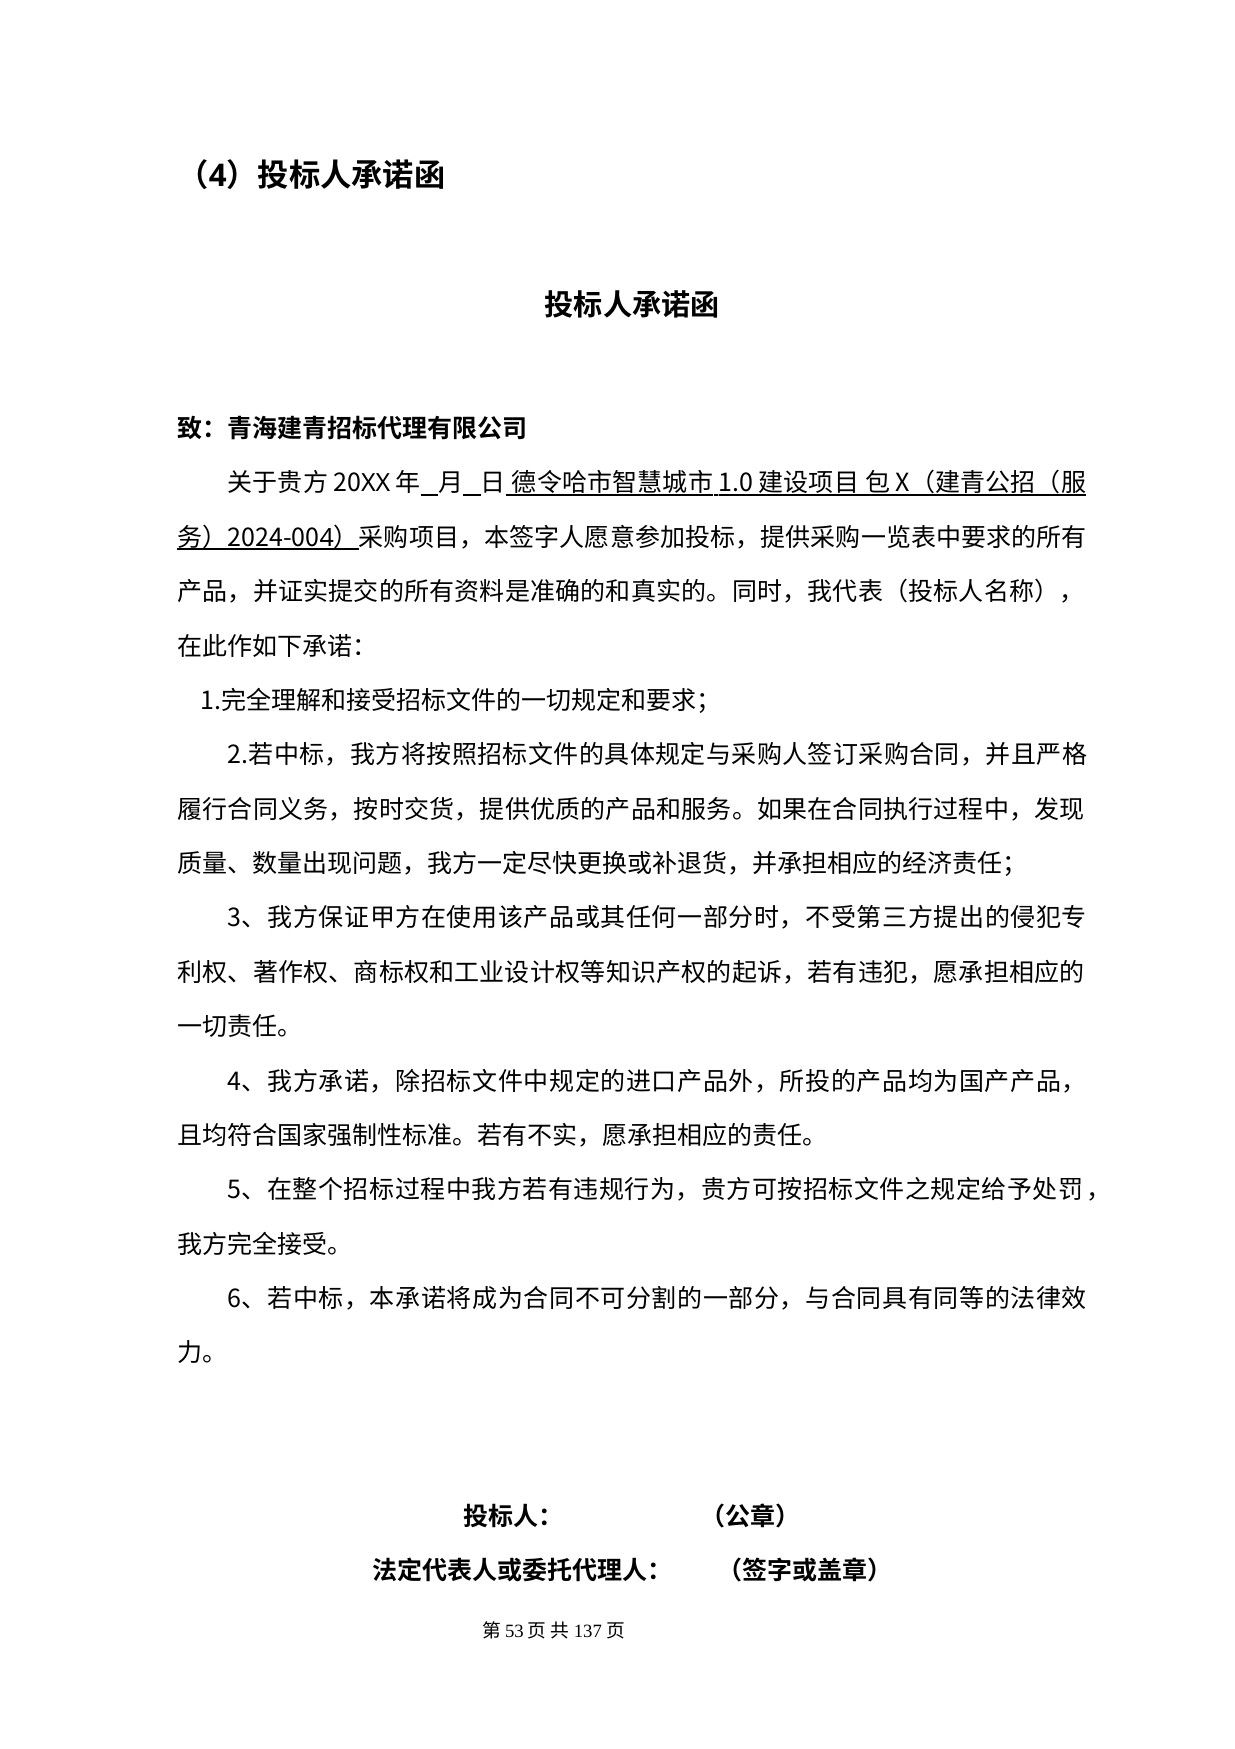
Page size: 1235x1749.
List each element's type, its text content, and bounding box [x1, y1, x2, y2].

text 法定代表人或委托代理人： （签字或盖章） [177, 1550, 1087, 1587]
text 2.若中标，我方将按照招标文件的具体规定与采购人签订采购合同，并且严格履行合同义务，按时交货，提供优质的产品和服务。如果在合同执行过程中，发现质量、数量出现问题，我方一定尽快更换或补退货，并承担相应的经济责任； [177, 735, 1087, 880]
text 投标人： （公章） [177, 1496, 1087, 1532]
text 1.完全理解和接受招标文件的一切规定和要求； [177, 680, 1087, 717]
text 关于贵方20XX年 月 日 德令哈市智慧城市1.0建设项目 包X（建青公招（服务）2024-004）采购项目，本签字人愿意参加投标，提供采购一览表中要求的所有产品，并证实提交的所有资料是准确的和真实的。同时，我代表（投标人名称），在此作如下承诺： [177, 463, 1087, 662]
text 6、若中标，本承诺将成为合同不可分割的一部分，与合同具有同等的法律效力。 [177, 1278, 1087, 1369]
title （4）投标人承诺函 [177, 150, 1087, 195]
text 4、我方承诺，除招标文件中规定的进口产品外，所投的产品均为国产产品，且均符合国家强制性标准。若有不实，愿承担相应的责任。 [177, 1061, 1087, 1152]
text 致：青海建青招标代理有限公司 [177, 408, 1087, 445]
text 3、我方保证甲方在使用该产品或其任何一部分时，不受第三方提出的侵犯专利权、著作权、商标权和工业设计权等知识产权的起诉，若有违犯，愿承担相应的一切责任。 [177, 898, 1087, 1043]
text 5、在整个招标过程中我方若有违规行为，贵方可按招标文件之规定给予处罚，我方完全接受。 [177, 1170, 1087, 1260]
text 投标人承诺函 [177, 282, 1087, 324]
